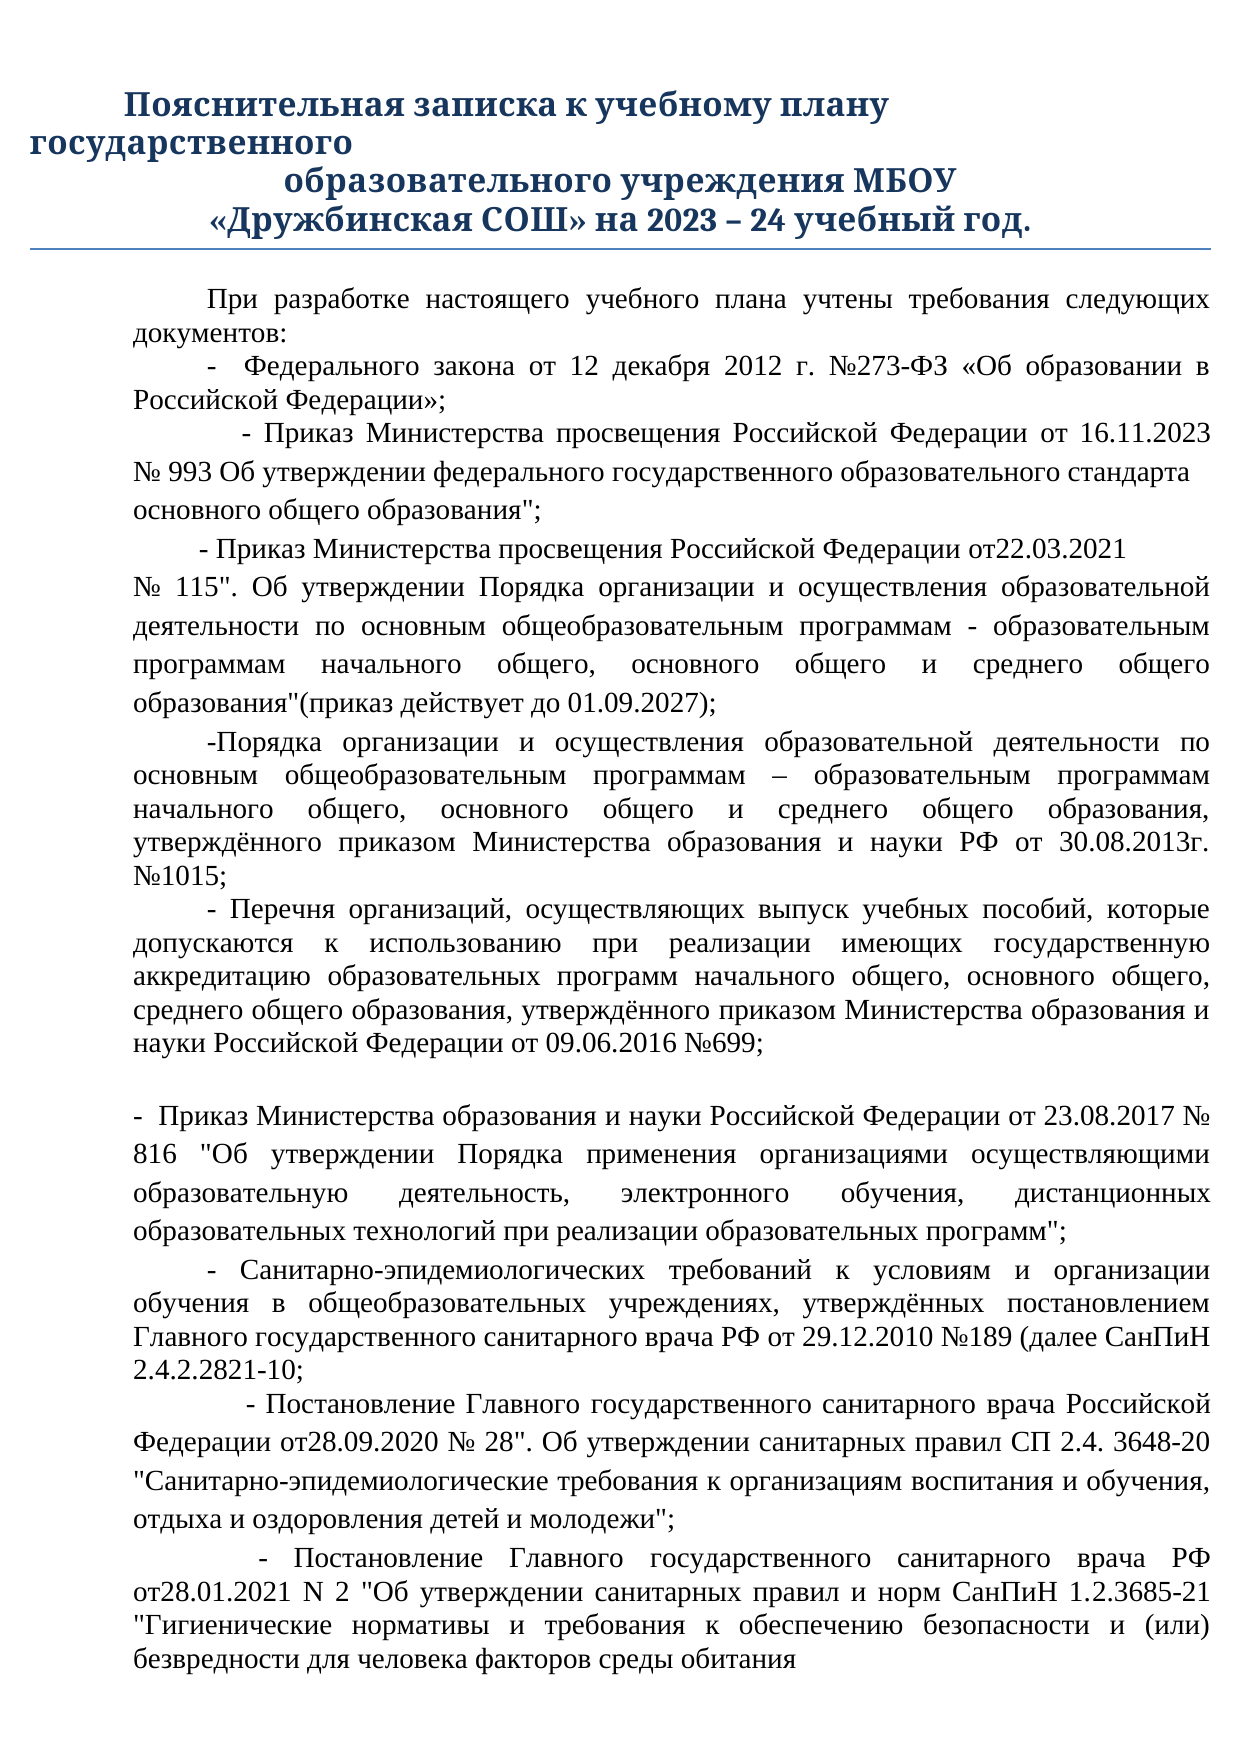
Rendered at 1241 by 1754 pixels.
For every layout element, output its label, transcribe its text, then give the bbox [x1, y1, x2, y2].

title образовательного учреждения МБОУ [29, 163, 1211, 201]
text основного общего образования"; [133, 492, 1211, 526]
text - Приказ Министерства просвещения Российской Федерации от22.03.2021 [133, 531, 1211, 564]
text -Порядка организации и осуществления образовательной деятельности по основным общеобразовательным программам – образовательным программам начального общего, основного общего и среднего общего образования, утверждённого приказом Министерства образования и науки РФ от 30.08.2013г. №1015; [133, 724, 1211, 891]
title Пояснительная записка к учебному плану государственного [29, 86, 1211, 163]
text - Постановление Главного государственного санитарного врача Российской Федерации от28.09.2020 № 28". Об утверждении санитарных правил СП 2.4. 3648-20 "Санитарно-эпидемиологические требования к организациям воспитания и обучения, отдыха и оздоровления детей и молодежи"; [133, 1386, 1211, 1535]
text - Санитарно-эпидемиологических требований к условиям и организации обучения в общеобразовательных учреждениях, утверждённых постановлением Главного государственного санитарного врача РФ от 29.12.2010 №189 (далее СанПиН 2.4.2.2821-10; [133, 1252, 1211, 1386]
text При разработке настоящего учебного плана учтены требования следующих документов: [133, 281, 1211, 348]
title «Дружбинская СОШ» на 2023 – 24 учебный год. [29, 201, 1211, 250]
text № 115". Об утверждении Порядка организации и осуществления образовательной деятельности по основным общеобразовательным программам - образовательным программам начального общего, основного общего и среднего общего образования"(приказ действует до 01.09.2027); [133, 569, 1211, 719]
text - Постановление Главного государственного санитарного врача РФ от28.01.2021 N 2 "Об утверждении санитарных правил и норм СанПиН 1.2.3685-21 "Гигиенические нормативы и требования к обеспечению безопасности и (или) безвредности для человека факторов среды обитания [133, 1540, 1211, 1674]
text - Федерального закона от 12 декабря 2012 г. №273-ФЗ «Об образовании в Российской Федерации»; [133, 348, 1211, 415]
text - Приказ Министерства просвещения Российской Федерации от 16.11.2023 № 993 Об утверждении федерального государственного образовательного стандарта [133, 415, 1211, 487]
text - Перечня организаций, осуществляющих выпуск учебных пособий, которые допускаются к использованию при реализации имеющих государственную аккредитацию образовательных программ начального общего, основного общего, среднего общего образования, утверждённого приказом Министерства образования и науки Российской Федерации от 09.06.2016 №699; [133, 891, 1211, 1059]
text - Приказ Министерства образования и науки Российской Федерации от 23.08.2017 № 816 "Об утверждении Порядка применения организациями осуществляющими образовательную деятельность, электронного обучения, дистанционных образовательных технологий при реализации образовательных программ"; [133, 1098, 1211, 1247]
